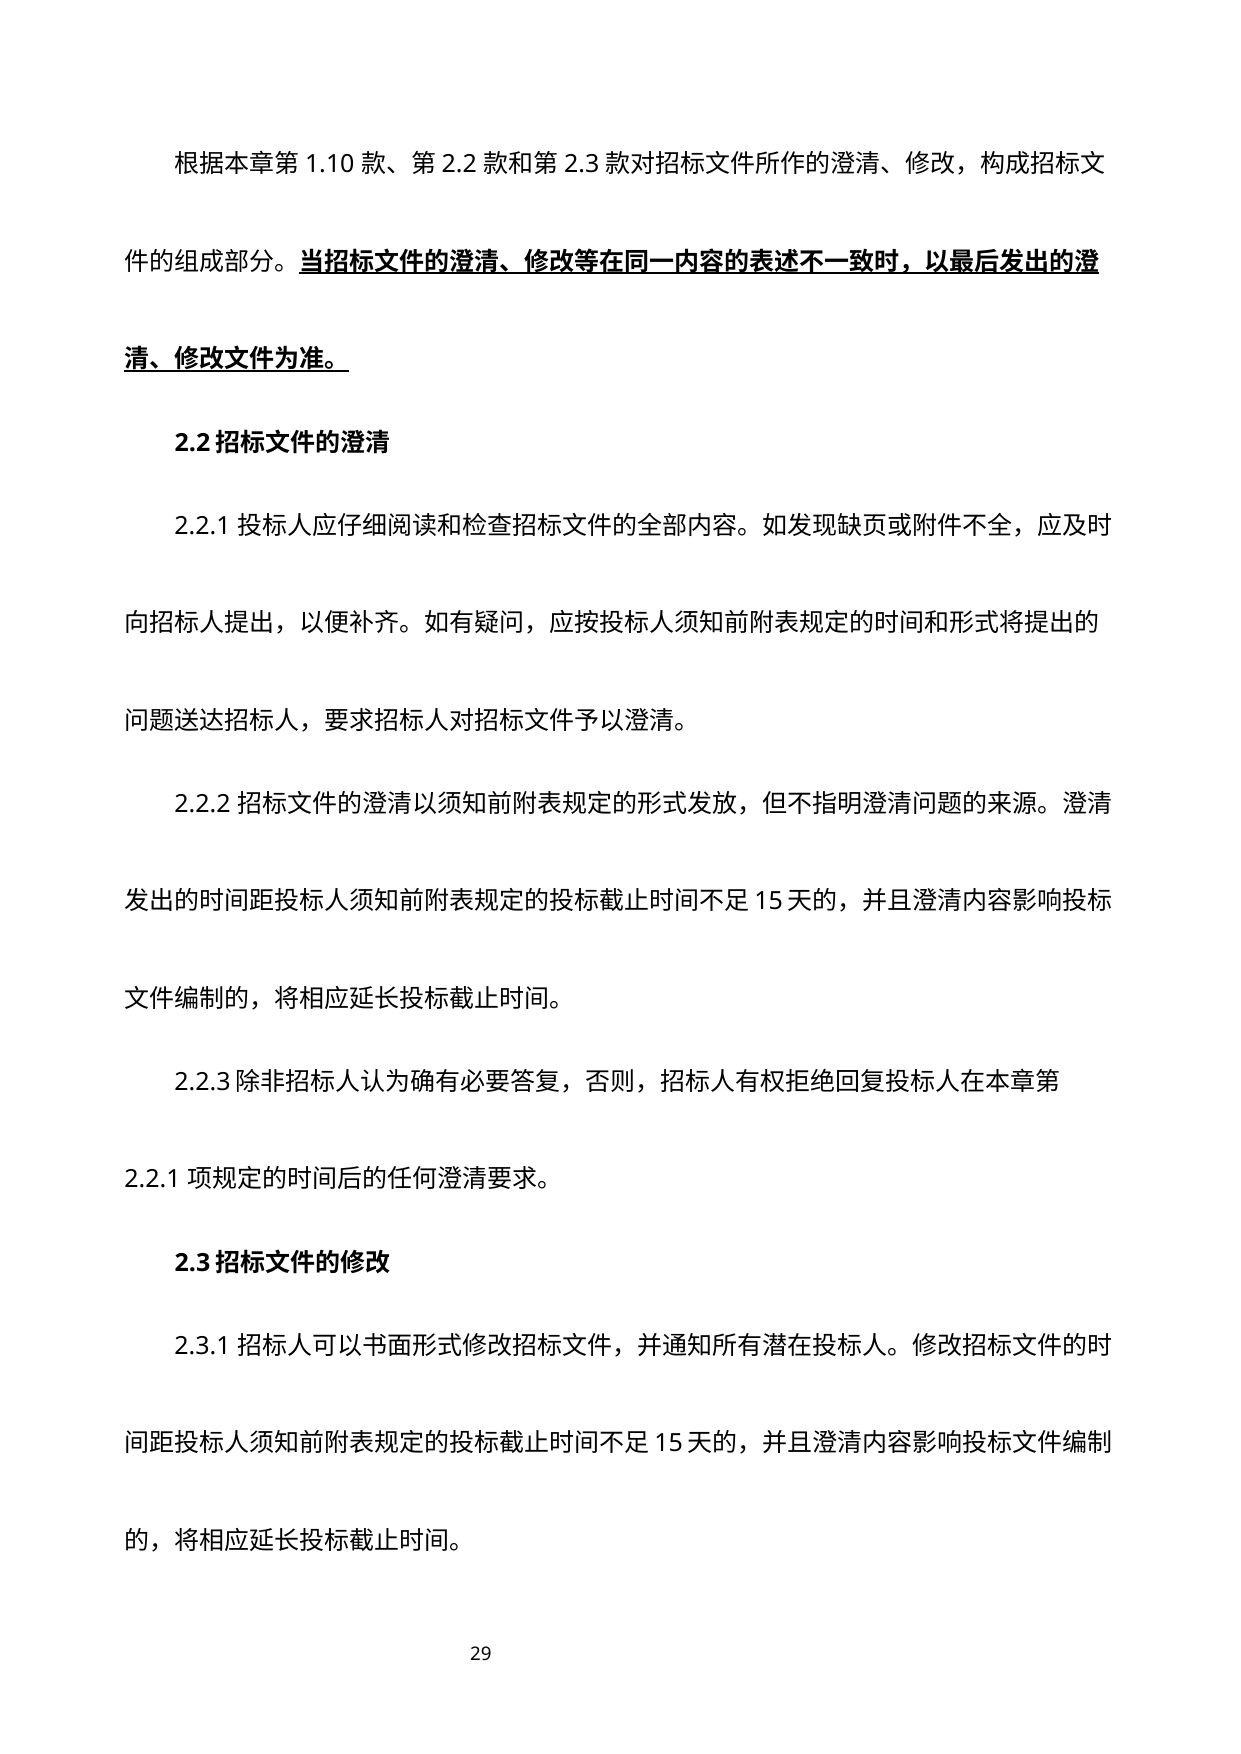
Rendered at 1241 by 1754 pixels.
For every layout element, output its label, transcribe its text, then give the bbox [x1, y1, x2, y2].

text 2.2招标文件的澄清 [124, 408, 1116, 473]
text 根据本章第 1.10 款、第 2.2 款和第 2.3 款对招标文件所作的澄清、修改，构成招标文件的组成部分。当招标文件的澄清、修改等在同一内容的表述不一致时，以最后发出的澄清、修改文件为准。 [124, 129, 1116, 389]
text 2.3.1 招标人可以书面形式修改招标文件，并通知所有潜在投标人。修改招标文件的时间距投标人须知前附表规定的投标截止时间不足15天的，并且澄清内容影响投标文件编制的，将相应延长投标截止时间。 [124, 1311, 1116, 1571]
text 2.2.2 招标文件的澄清以须知前附表规定的形式发放，但不指明澄清问题的来源。澄清发出的时间距投标人须知前附表规定的投标截止时间不足15天的，并且澄清内容影响投标文件编制的，将相应延长投标截止时间。 [124, 769, 1116, 1029]
text 2.3招标文件的修改 [124, 1228, 1116, 1293]
text 2.2.3除非招标人认为确有必要答复，否则，招标人有权拒绝回复投标人在本章第 2.2.1 项规定的时间后的任何澄清要求。 [124, 1047, 1116, 1209]
text 2.2.1 投标人应仔细阅读和检查招标文件的全部内容。如发现缺页或附件不全，应及时向招标人提出，以便补齐。如有疑问，应按投标人须知前附表规定的时间和形式将提出的问题送达招标人，要求招标人对招标文件予以澄清。 [124, 491, 1116, 751]
